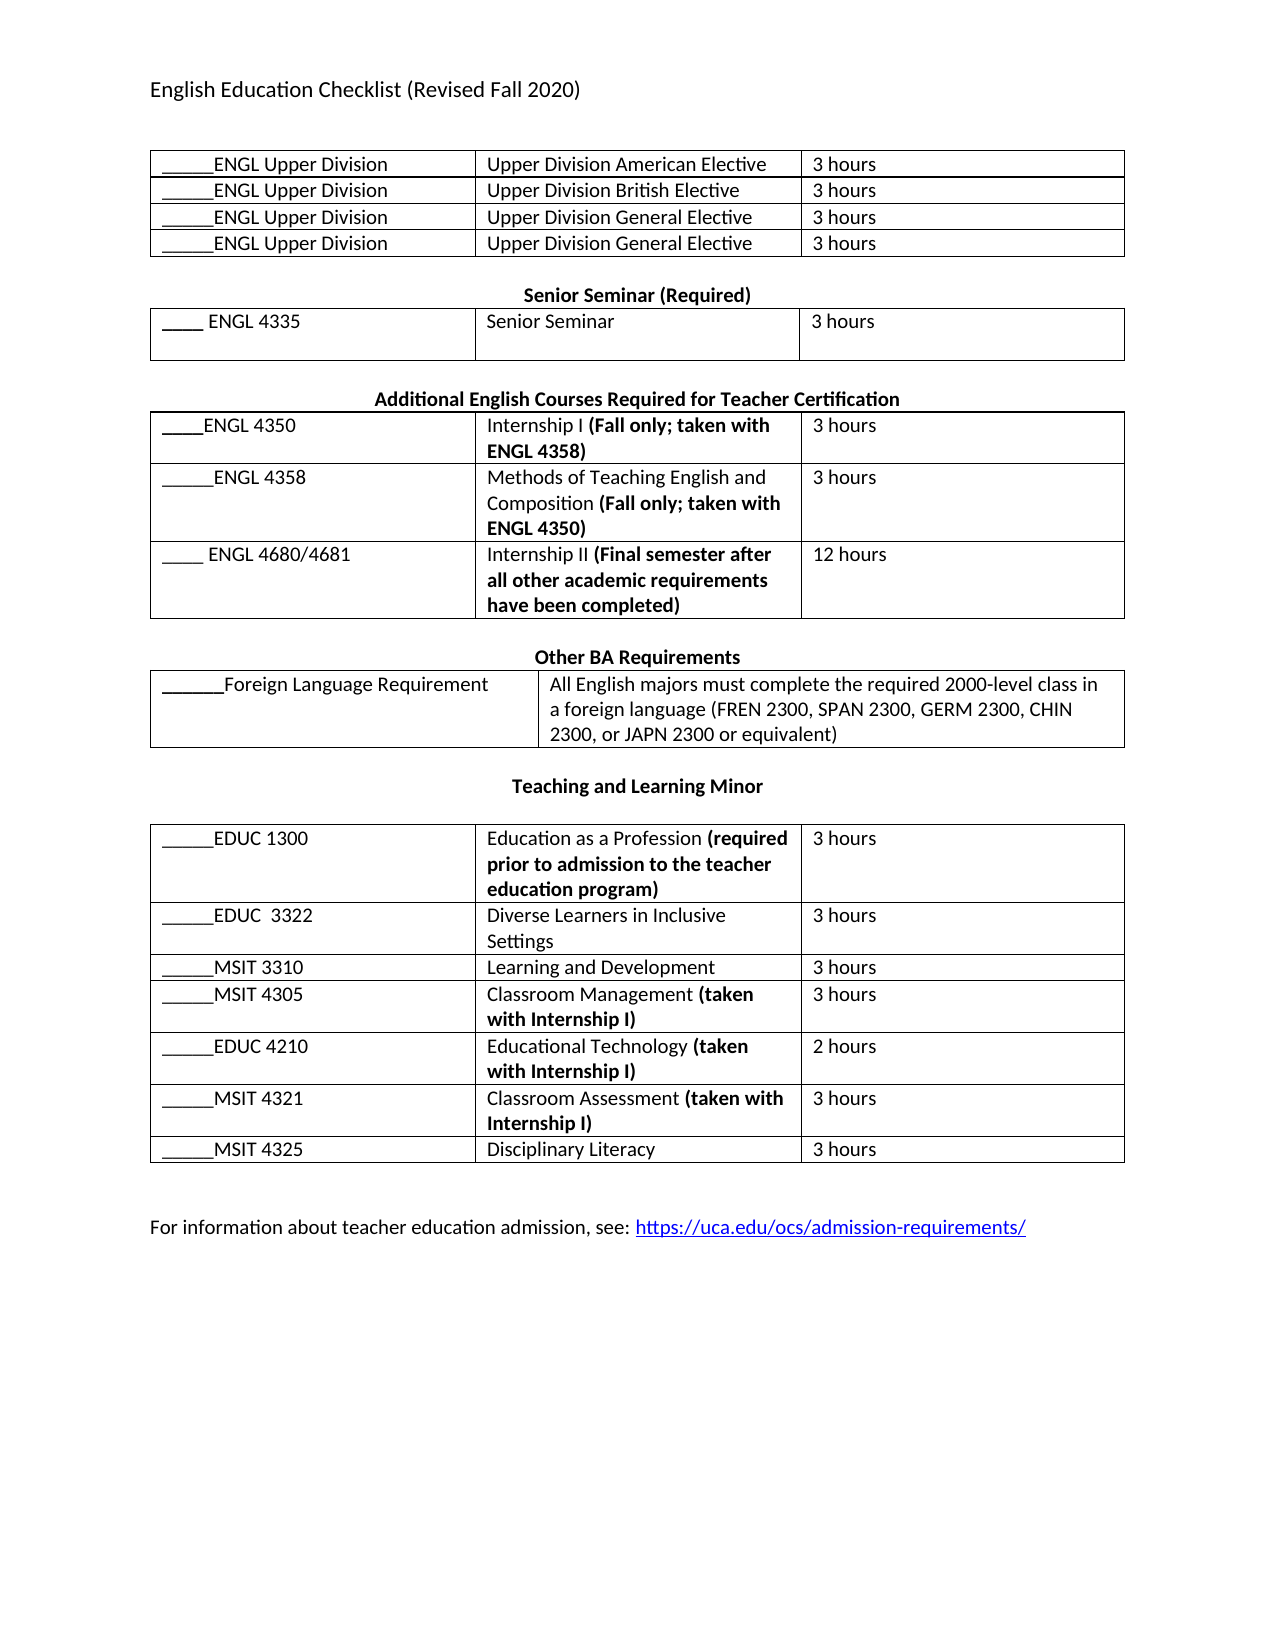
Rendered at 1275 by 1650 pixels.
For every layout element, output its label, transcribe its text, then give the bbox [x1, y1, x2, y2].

table_header 3 hours [802, 825, 1124, 902]
table_header ____ENGL 4350 [151, 413, 475, 463]
table_cell Disciplinary Literacy [476, 1137, 801, 1162]
table_header 3 hours [802, 413, 1124, 463]
table_cell _____MSIT 4305 [151, 981, 475, 1032]
text Senior Seminar (Required) [150, 282, 1125, 308]
table_header 3 hours [802, 151, 1124, 176]
table_cell ____ ENGL 4680/4681 [151, 542, 475, 618]
table_header _____EDUC 1300 [151, 825, 475, 902]
table_cell _____ENGL Upper Division [151, 204, 475, 229]
table_cell Classroom Management (taken with Internship I) [476, 981, 801, 1032]
table_cell 3 hours [802, 1137, 1124, 1162]
table_cell _____MSIT 4321 [151, 1085, 475, 1136]
text Teaching and Learning Minor [150, 773, 1125, 799]
table_header 3 hours [800, 309, 1124, 359]
table_header Internship I (Fall only; taken with ENGL 4358) [476, 413, 801, 463]
table_cell Diverse Learners in Inclusive Settings [476, 903, 801, 953]
table_header All English majors must complete the required 2000-level class in a foreign language (FREN 2300, SPAN 2300, GERM 2300, CHIN 2300, or JAPN 2300 or equivalent) [539, 671, 1124, 747]
table_cell Methods of Teaching English and Composition (Fall only; taken with ENGL 4350) [476, 464, 801, 541]
table_cell 3 hours [802, 204, 1124, 229]
text Additional English Courses Required for Teacher Certification [150, 386, 1125, 411]
table_cell Classroom Assessment (taken with Internship I) [476, 1085, 801, 1136]
table_cell _____EDUC 4210 [151, 1033, 475, 1084]
table_cell 12 hours [802, 542, 1124, 618]
table_cell 3 hours [802, 230, 1124, 256]
table_header Senior Seminar [476, 309, 799, 359]
table_header Education as a Profession (required prior to admission to the teacher education program) [476, 825, 801, 902]
table_cell 3 hours [802, 464, 1124, 541]
table_cell Learning and Development [476, 955, 801, 980]
table_cell 3 hours [802, 903, 1124, 953]
table_cell 3 hours [802, 981, 1124, 1032]
table_cell 3 hours [802, 178, 1124, 203]
table_header ____ ENGL 4335 [151, 309, 475, 359]
table_cell 3 hours [802, 955, 1124, 980]
table_cell Internship II (Final semester after all other academic requirements have been completed) [476, 542, 801, 618]
table_cell Upper Division General Elective [476, 230, 801, 256]
text For information about teacher education admission, see: https://uca.edu/ocs/admission-requirements/ [150, 1214, 1125, 1239]
table_header Upper Division American Elective [476, 151, 801, 176]
table_cell _____MSIT 3310 [151, 955, 475, 980]
table_cell _____ENGL Upper Division [151, 178, 475, 203]
table_cell Upper Division General Elective [476, 204, 801, 229]
table_cell _____MSIT 4325 [151, 1137, 475, 1162]
table_header ______Foreign Language Requirement [151, 671, 538, 747]
table_cell _____ENGL 4358 [151, 464, 475, 541]
table_cell 3 hours [802, 1085, 1124, 1136]
table_cell 2 hours [802, 1033, 1124, 1084]
table_cell Upper Division British Elective [476, 178, 801, 203]
text Other BA Requirements [150, 644, 1125, 670]
table_cell _____EDUC 3322 [151, 903, 475, 953]
table_cell _____ENGL Upper Division [151, 230, 475, 256]
table_cell Educational Technology (taken with Internship I) [476, 1033, 801, 1084]
table_header _____ENGL Upper Division [151, 151, 475, 176]
